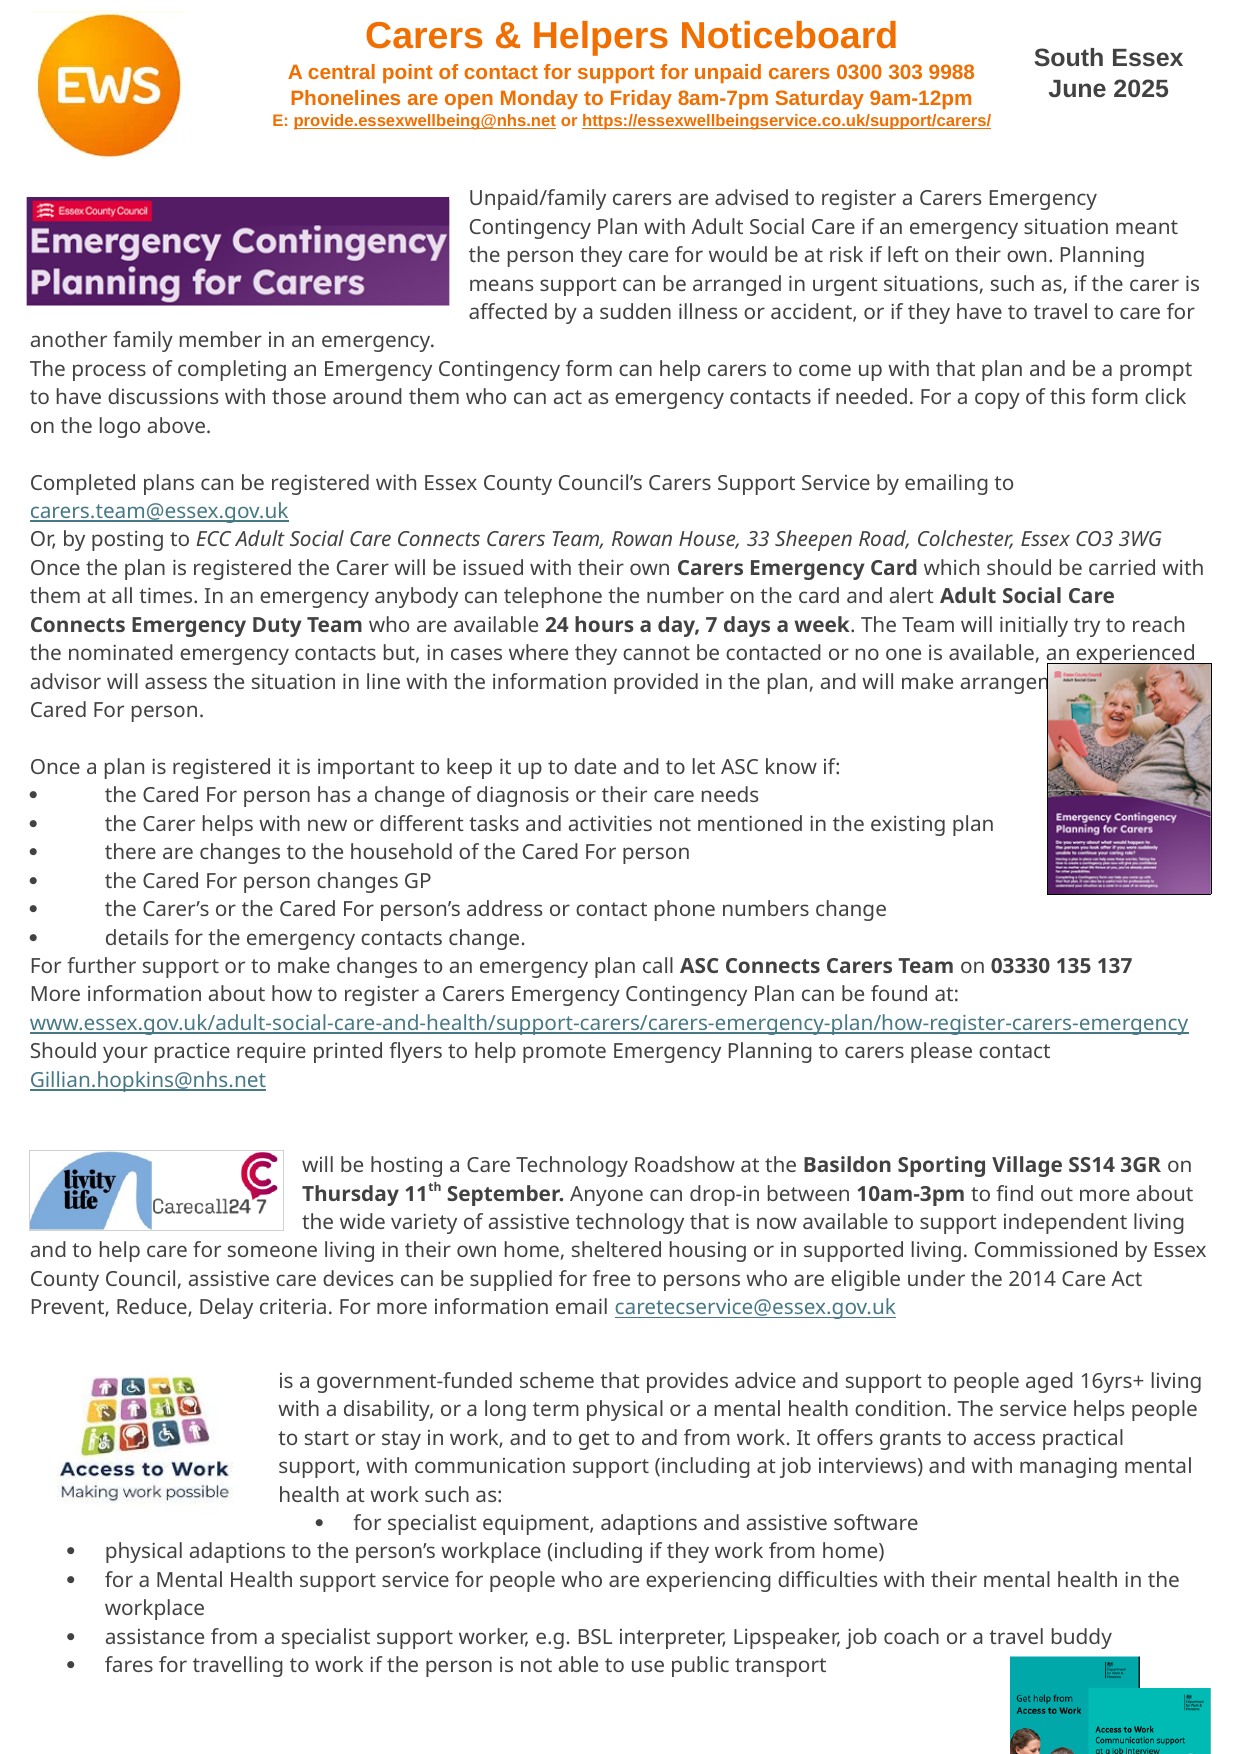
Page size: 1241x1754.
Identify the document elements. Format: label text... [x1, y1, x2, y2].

text Completed plans can be registered with Essex County Council’s Carers Support Service by emailing to carers.team@essex.gov.uk [29, 468, 1211, 524]
picture [32, 1369, 260, 1514]
list for a Mental Health support service for people who are experiencing difficulties with their mental health in the workplace [67, 1565, 1211, 1622]
list the Carer’s or the Cared For person’s address or contact phone numbers change [29, 894, 1211, 923]
text Should your practice require printed flyers to help promote Emergency Planning to carers please contact Gillian.hopkins@nhs.net [29, 1036, 1211, 1093]
picture [30, 1151, 283, 1230]
picture [31, 11, 186, 160]
list there are changes to the household of the Cared For person [29, 837, 1047, 866]
text will be hosting a Care Technology Roadshow at the Basildon Sporting Village SS14 3GR on Thursday 11th September. Anyone can drop-in between 10am-3pm to find out more about the wide variety of assistive technology that is now available to support independent living and to help care for someone living in their own home, sheltered housing or in supported living. Commissioned by Essex County Council, assistive care devices can be supplied for free to persons who are eligible under the 2014 Care Act Prevent, Reduce, Delay criteria. For more information email caretecservice@essex.gov.uk [29, 1150, 1211, 1321]
list the Cared For person changes GP [29, 866, 1047, 894]
text The process of completing an Emergency Contingency form can help carers to come up with that plan and be a prompt to have discussions with those around them who can act as emergency contacts if needed. For a copy of this form click on the logo above. [29, 354, 1211, 439]
text Once the plan is registered the Carer will be issued with their own Carers Emergency Card which should be carried with them at all times. In an emergency anybody can telephone the number on the card and alert Adult Social Care Connects Emergency Duty Team who are available 24 hours a day, 7 days a week. The Team will initially try to reach the nominated emergency contacts but, in cases where they cannot be contacted or no one is available, an experienced advisor will assess the situation in line with the information provided in the plan, and will make arrangements for the Cared For person. [29, 553, 1211, 724]
list for specialist equipment, adaptions and assistive software [67, 1508, 1211, 1537]
text Or, by posting to ECC Adult Social Care Connects Carers Team, Rowan House, 33 Sheepen Road, Colchester, Essex CO3 3WG [29, 524, 1211, 553]
list the Cared For person has a change of diagnosis or their care needs [29, 781, 1047, 809]
picture [1010, 1655, 1211, 1754]
picture [1048, 664, 1211, 894]
text More information about how to register a Carers Emergency Contingency Plan can be found at: [29, 979, 1211, 1008]
text is a government-funded scheme that provides advice and support to people aged 16yrs+ living with a disability, or a long term physical or a mental health condition. The service helps people to start or stay in work, and to get to and from work. It offers grants to access practical support, with communication support (including at job interviews) and with managing mental health at work such as: [29, 1366, 1211, 1508]
list physical adaptions to the person’s workplace (including if they work from home) [67, 1537, 1211, 1565]
picture [26, 197, 450, 306]
text www.essex.gov.uk/adult-social-care-and-health/support-carers/carers-emergency-plan/how-register-carers-emergency [29, 1008, 1211, 1036]
list the Carer helps with new or different tasks and activities not mentioned in the existing plan [29, 809, 1047, 837]
text For further support or to make changes to an emergency plan call ASC Connects Carers Team on 03330 135 137 [29, 951, 1211, 979]
list details for the emergency contacts change. [29, 923, 1211, 951]
list fares for travelling to work if the person is not able to use public transport [67, 1650, 1211, 1679]
list assistance from a specialist support worker, e.g. BSL interpreter, Lipspeaker, job coach or a travel buddy [67, 1622, 1211, 1650]
text Once a plan is registered it is important to keep it up to date and to let ASC know if: [29, 752, 1047, 781]
text Unpaid/family carers are advised to register a Carers Emergency Contingency Plan with Adult Social Care if an emergency situation meant the person they care for would be at risk if left on their own. Planning means support can be arranged in urgent situations, such as, if the carer is affected by a sudden illness or accident, or if they have to travel to care for another family member in an emergency. [29, 183, 1211, 354]
